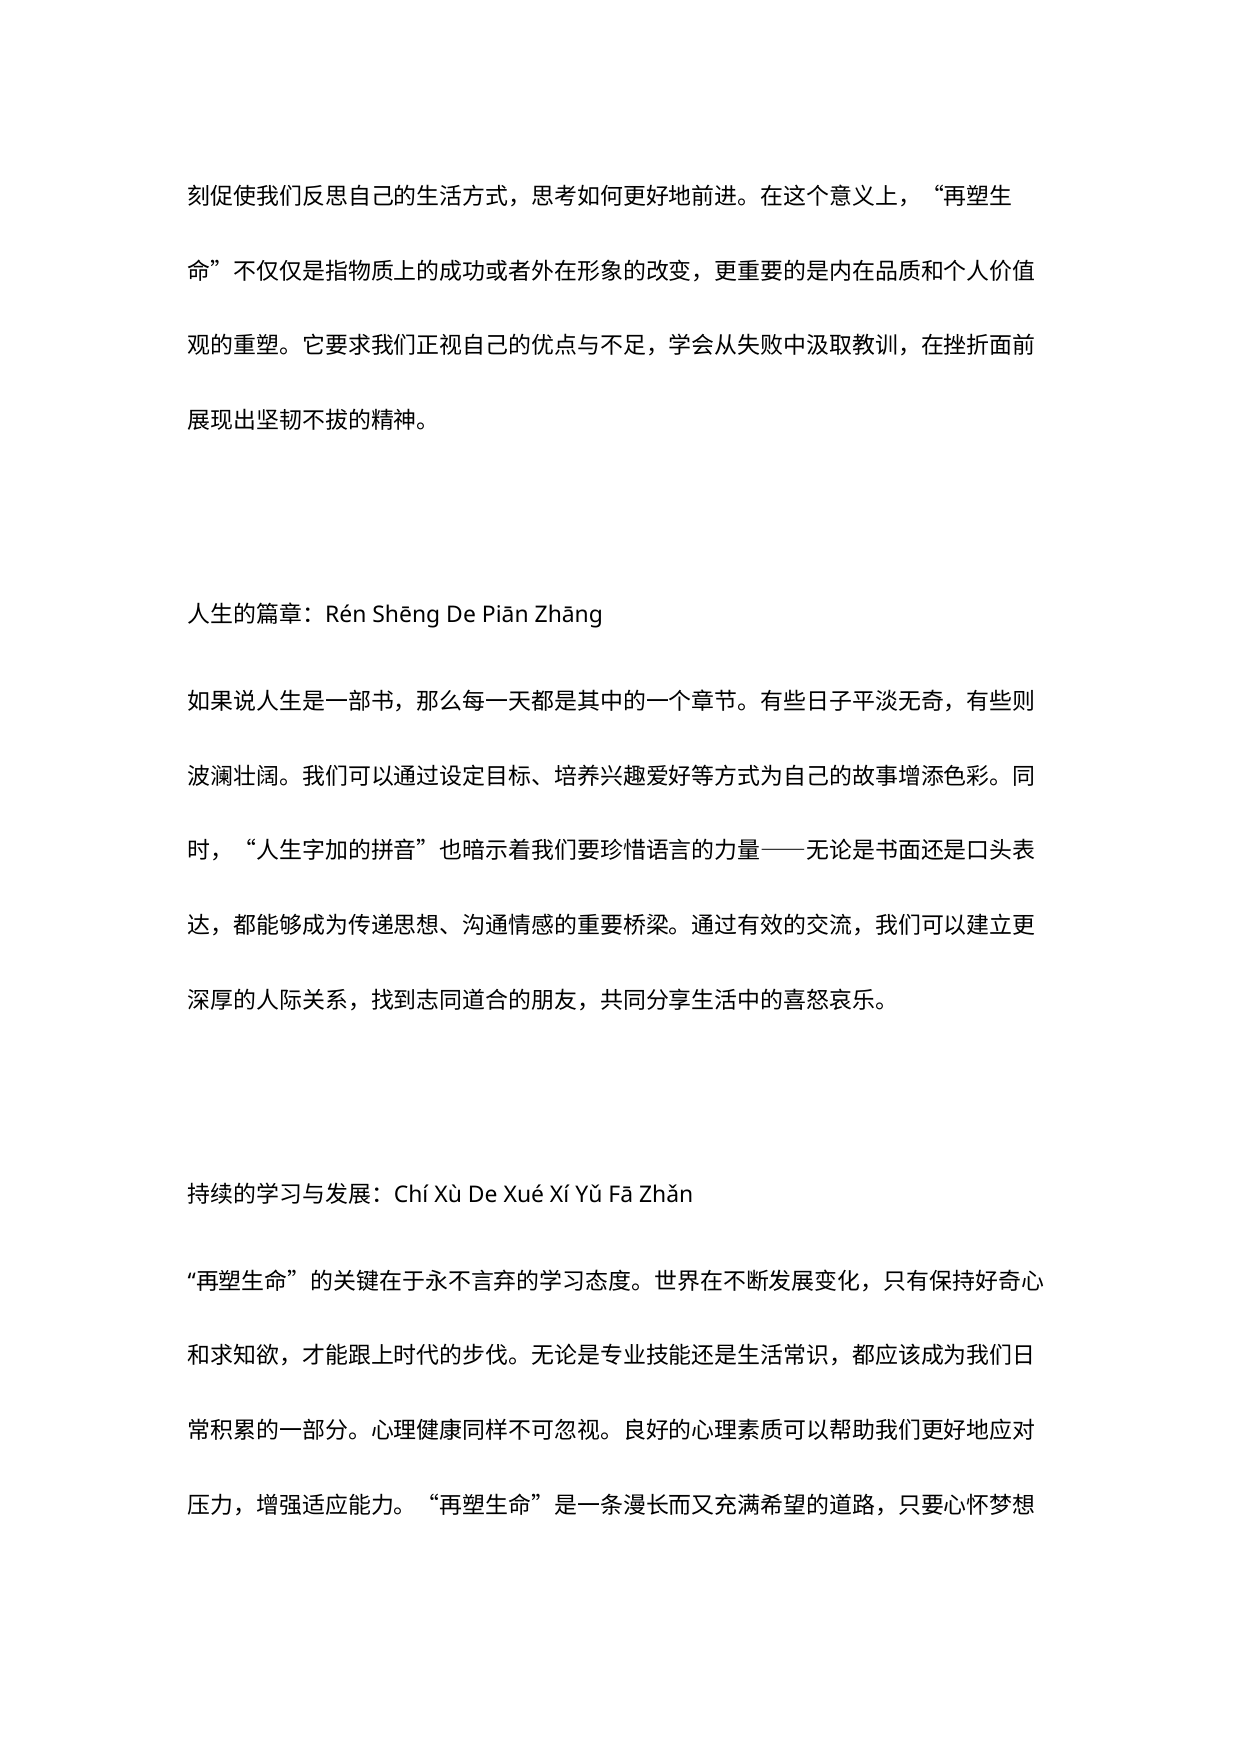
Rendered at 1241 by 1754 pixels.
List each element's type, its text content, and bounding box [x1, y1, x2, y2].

text 持续的学习与发展：Chí Xù De Xué Xí Yǔ Fā Zhǎn [187, 1160, 1053, 1225]
text 人生的篇章：Rén Shēng De Piān Zhāng [187, 580, 1053, 645]
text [187, 162, 1053, 451]
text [187, 1247, 1053, 1536]
text 如果说人生是一部书，那么每一天都是其中的一个章节。有些日子平淡无奇，有些则波澜壮阔。我们可以通过设定目标、培养兴趣爱好等方式为自己的故事增添色彩。同时，“人生字加的拼音”也暗示着我们要珍惜语言的力量——无论是书面还是口头表达，都能够成为传递思想、沟通情感的重要桥梁。通过有效的交流，我们可以建立更深厚的人际关系，找到志同道合的朋友，共同分享生活中的喜怒哀乐。 [187, 667, 1053, 1031]
